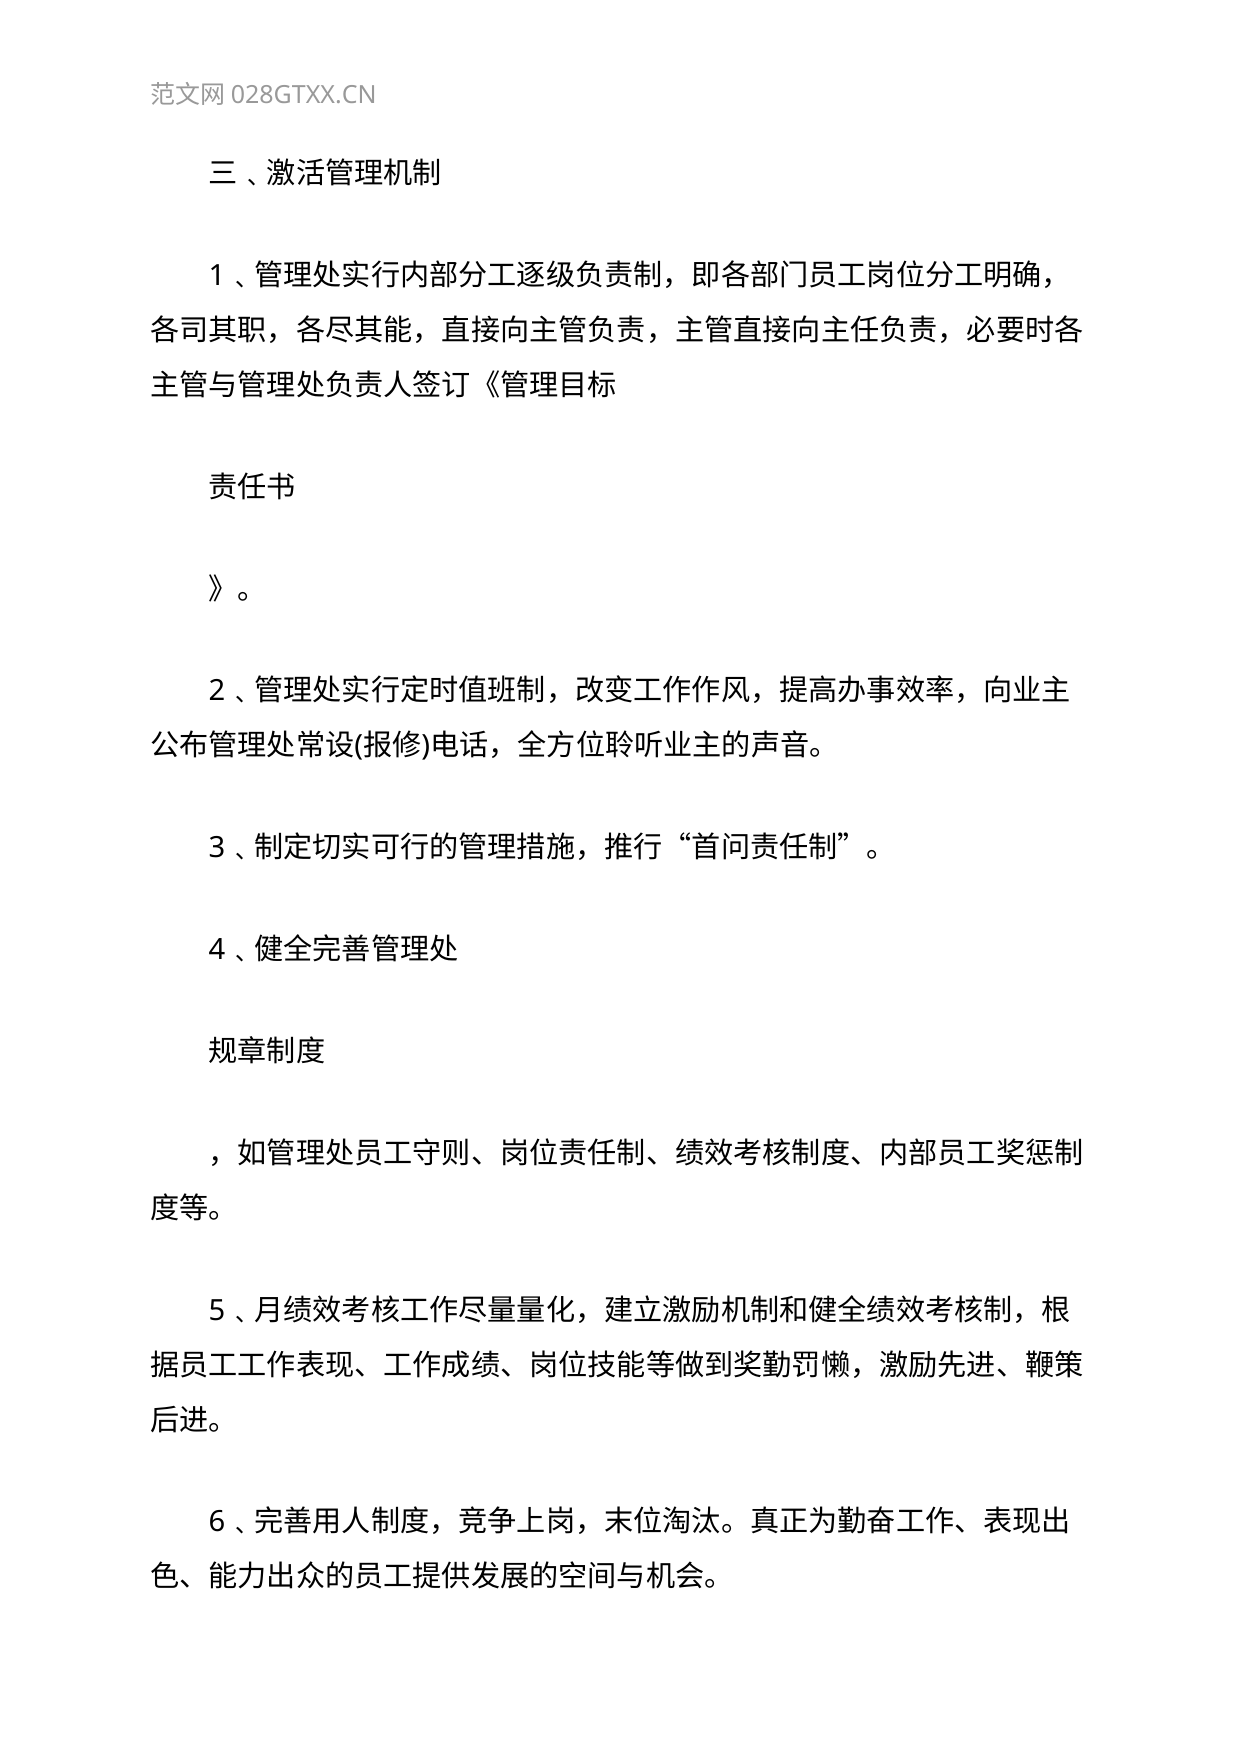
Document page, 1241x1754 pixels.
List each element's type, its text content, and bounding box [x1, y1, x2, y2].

text 6﹑完善用人制度，竞争上岗，末位淘汰。真正为勤奋工作、表现出色、能力出众的员工提供发展的空间与机会。 [150, 1498, 1090, 1595]
text 规章制度 [150, 1028, 1090, 1070]
text 责任书 [150, 463, 1090, 506]
text 4﹑健全完善管理处 [150, 926, 1090, 968]
text 5﹑月绩效考核工作尽量量化，建立激励机制和健全绩效考核制，根据员工工作表现、工作成绩、岗位技能等做到奖勤罚懒，激励先进、鞭策后进。 [150, 1286, 1090, 1438]
text ，如管理处员工守则、岗位责任制、绩效考核制度、内部员工奖惩制度等。 [150, 1130, 1090, 1227]
text 3﹑制定切实可行的管理措施，推行“首问责任制”。 [150, 824, 1090, 866]
text 2﹑管理处实行定时值班制，改变工作作风，提高办事效率，向业主公布管理处常设(报修)电话，全方位聆听业主的声音。 [150, 667, 1090, 764]
text 1﹑管理处实行内部分工逐级负责制，即各部门员工岗位分工明确，各司其职，各尽其能，直接向主管负责，主管直接向主任负责，必要时各主管与管理处负责人签订《管理目标 [150, 252, 1090, 404]
text 三﹑激活管理机制 [150, 150, 1090, 192]
text 》。 [150, 565, 1090, 607]
